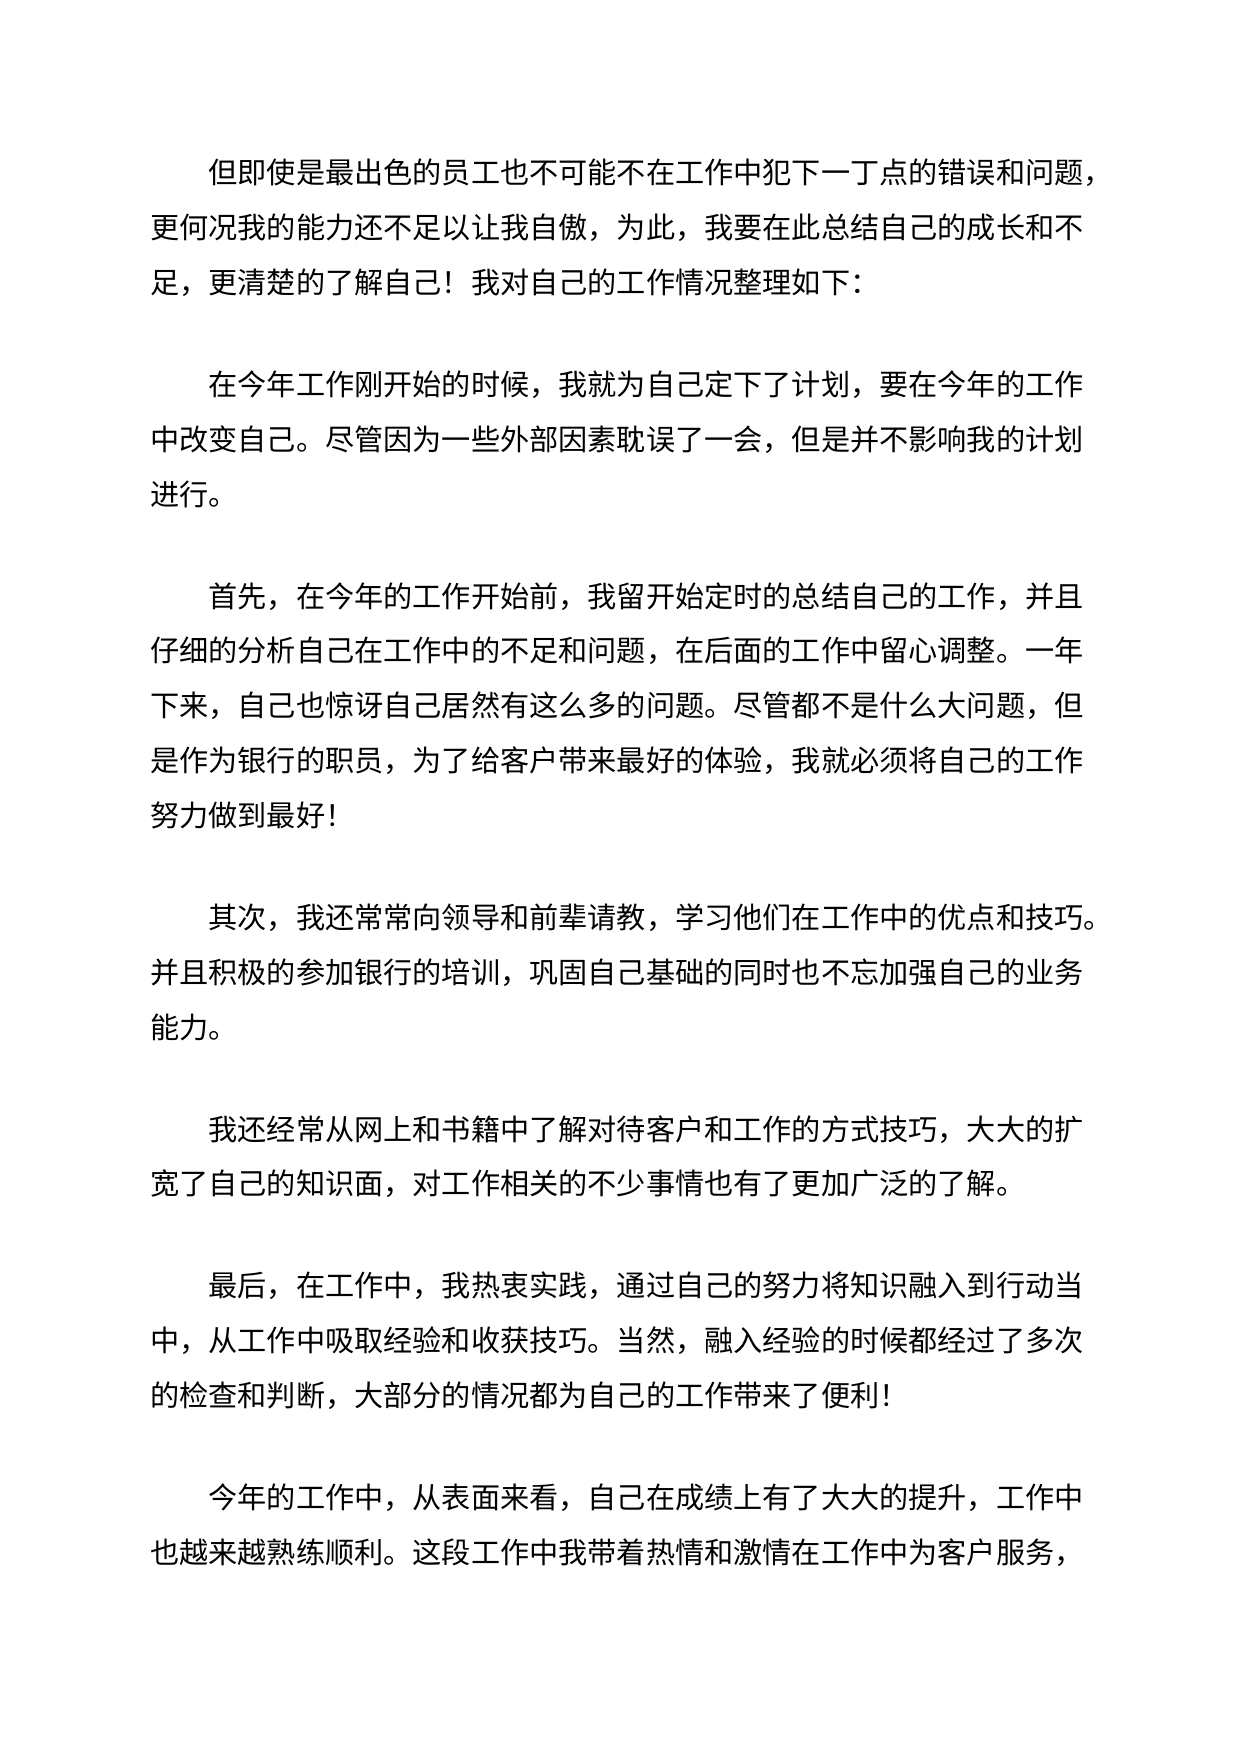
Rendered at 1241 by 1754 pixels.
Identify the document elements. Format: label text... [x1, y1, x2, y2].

text 我还经常从网上和书籍中了解对待客户和工作的方式技巧，大大的扩宽了自己的知识面，对工作相关的不少事情也有了更加广泛的了解。 [150, 1106, 1090, 1203]
text 首先，在今年的工作开始前，我留开始定时的总结自己的工作，并且仔细的分析自己在工作中的不足和问题，在后面的工作中留心调整。一年下来，自己也惊讶自己居然有这么多的问题。尽管都不是什么大问题，但是作为银行的职员，为了给客户带来最好的体验，我就必须将自己的工作努力做到最好！ [150, 573, 1090, 835]
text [150, 1474, 1090, 1571]
text 其次，我还常常向领导和前辈请教，学习他们在工作中的优点和技巧。并且积极的参加银行的培训，巩固自己基础的同时也不忘加强自己的业务能力。 [150, 894, 1090, 1047]
text 在今年工作刚开始的时候，我就为自己定下了计划，要在今年的工作中改变自己。尽管因为一些外部因素耽误了一会，但是并不影响我的计划进行。 [150, 362, 1090, 514]
text 最后，在工作中，我热衷实践，通过自己的努力将知识融入到行动当中，从工作中吸取经验和收获技巧。当然，融入经验的时候都经过了多次的检查和判断，大部分的情况都为自己的工作带来了便利！ [150, 1263, 1090, 1415]
text 但即使是最出色的员工也不可能不在工作中犯下一丁点的错误和问题，更何况我的能力还不足以让我自傲，为此，我要在此总结自己的成长和不足，更清楚的了解自己！我对自己的工作情况整理如下： [150, 150, 1090, 302]
